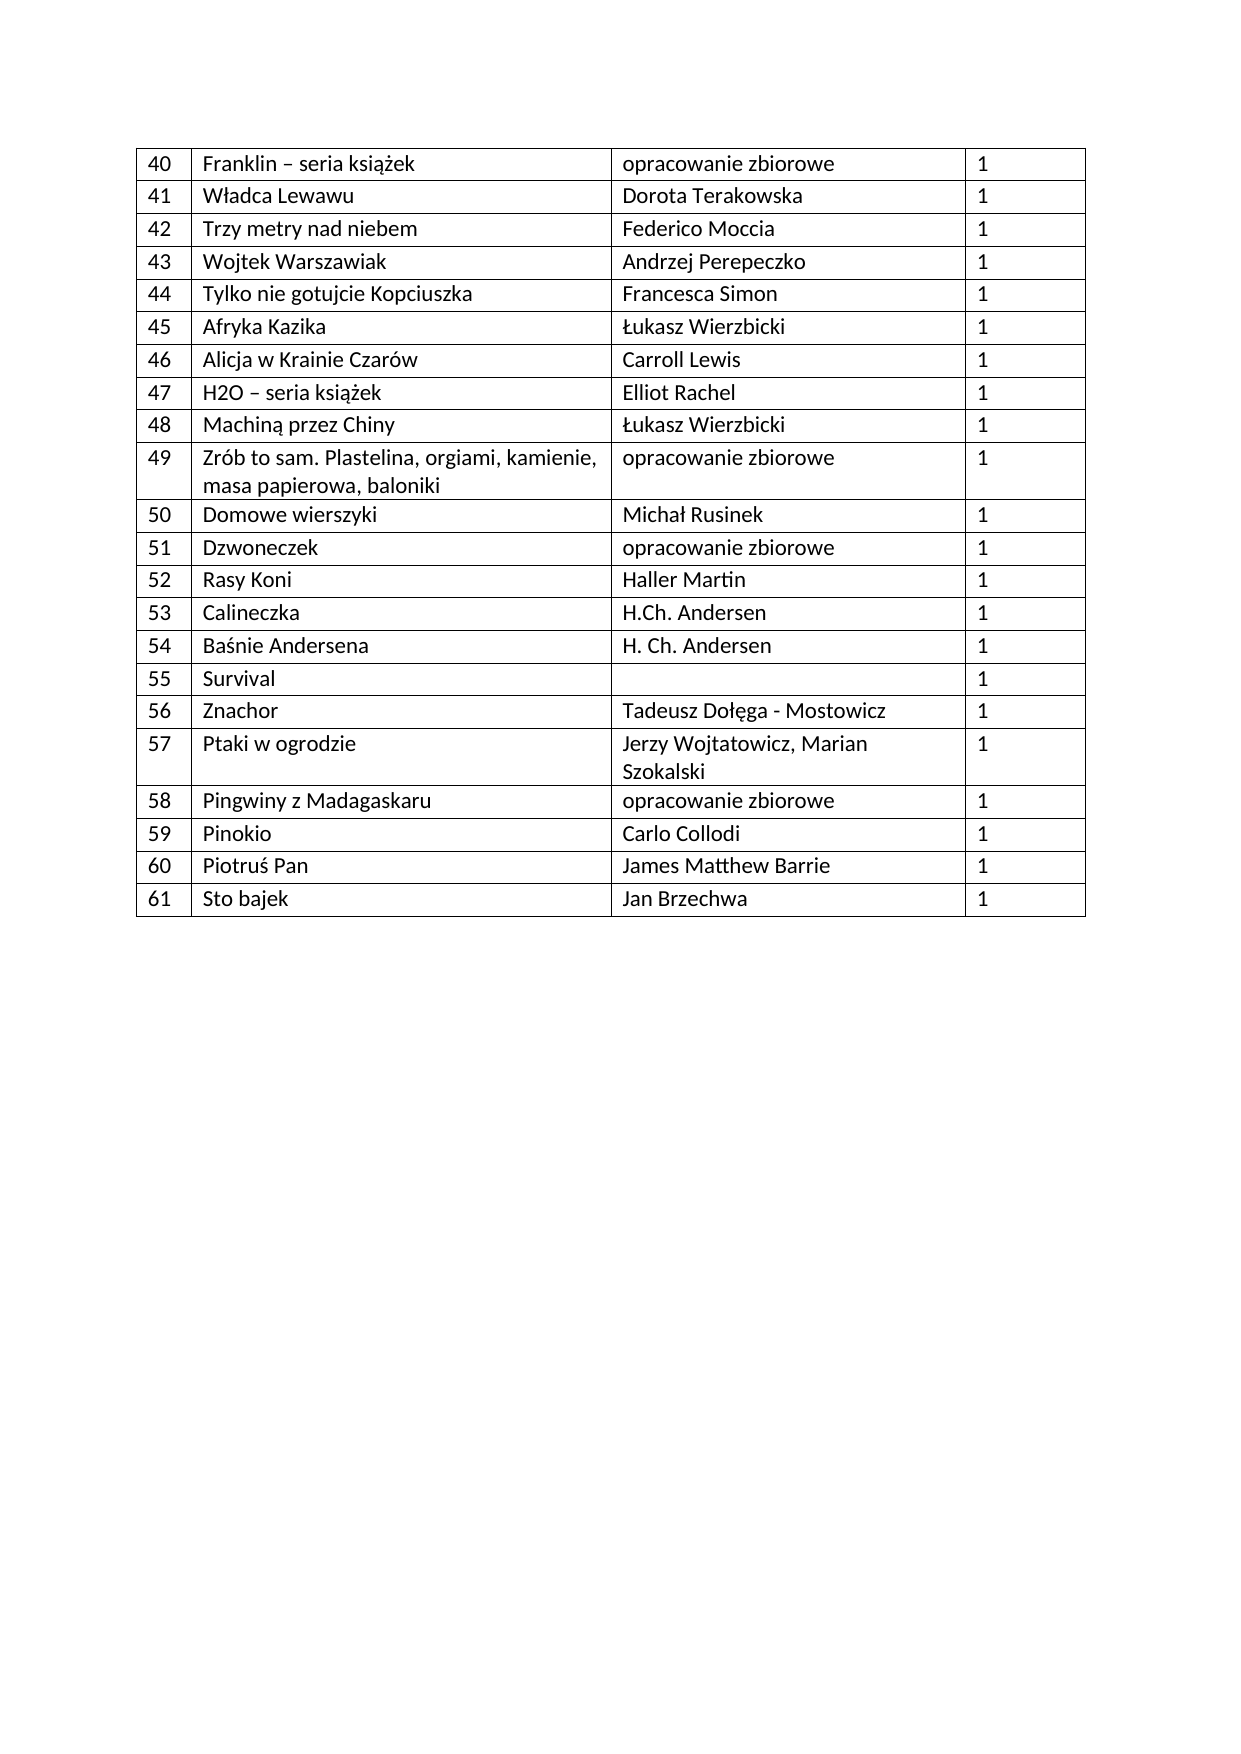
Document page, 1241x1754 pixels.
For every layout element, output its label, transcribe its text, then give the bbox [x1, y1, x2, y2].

table_cell 1 [966, 566, 1085, 597]
table_cell Elliot Rachel [612, 378, 965, 409]
table_cell Pinokio [192, 819, 611, 851]
table_cell 50 [137, 500, 191, 532]
table_cell 1 [966, 312, 1085, 344]
table_cell Znachor [192, 696, 611, 728]
table_cell Survival [192, 664, 611, 695]
table_cell 1 [966, 500, 1085, 532]
table_cell 57 [137, 729, 191, 785]
table_cell 1 [966, 345, 1085, 377]
table_cell Tylko nie gotujcie Kopciuszka [192, 280, 611, 311]
table_cell Pingwiny z Madagaskaru [192, 786, 611, 818]
table_cell Alicja w Krainie Czarów [192, 345, 611, 377]
table_cell 60 [137, 852, 191, 883]
table_cell 51 [137, 533, 191, 564]
table_cell 1 [966, 729, 1085, 785]
table_cell Rasy Koni [192, 566, 611, 597]
table_cell Władca Lewawu [192, 181, 611, 213]
table_cell Andrzej Perepeczko [612, 247, 965, 278]
table_cell 1 [966, 819, 1085, 851]
table_cell Machiną przez Chiny [192, 410, 611, 442]
table_cell opracowanie zbiorowe [612, 786, 965, 818]
table_cell 1 [966, 247, 1085, 278]
table_cell Federico Moccia [612, 214, 965, 246]
table_cell Carroll Lewis [612, 345, 965, 377]
table_cell Jerzy Wojtatowicz, Marian Szokalski [612, 729, 965, 785]
table_cell Dorota Terakowska [612, 181, 965, 213]
table_cell Łukasz Wierzbicki [612, 312, 965, 344]
table_cell 1 [966, 410, 1085, 442]
table_cell 53 [137, 598, 191, 630]
table_cell 1 [966, 214, 1085, 246]
table_cell H. Ch. Andersen [612, 631, 965, 663]
table_cell 1 [966, 664, 1085, 695]
table_cell 55 [137, 664, 191, 695]
table_cell 43 [137, 247, 191, 278]
table_cell 1 [966, 884, 1085, 916]
table_cell 42 [137, 214, 191, 246]
table_cell 44 [137, 280, 191, 311]
table_cell Łukasz Wierzbicki [612, 410, 965, 442]
table_cell 49 [137, 443, 191, 499]
table_cell 1 [966, 280, 1085, 311]
table_cell Carlo Collodi [612, 819, 965, 851]
table_cell opracowanie zbiorowe [612, 533, 965, 564]
table_cell Domowe wierszyki [192, 500, 611, 532]
table_cell Haller Martin [612, 566, 965, 597]
table_cell 59 [137, 819, 191, 851]
table_cell 56 [137, 696, 191, 728]
table_cell 47 [137, 378, 191, 409]
table_cell Michał Rusinek [612, 500, 965, 532]
table_cell 46 [137, 345, 191, 377]
table_cell 45 [137, 312, 191, 344]
table_cell Calineczka [192, 598, 611, 630]
table_cell James Matthew Barrie [612, 852, 965, 883]
table_cell 1 [966, 443, 1085, 499]
table_cell 41 [137, 181, 191, 213]
table_cell Franklin – seria książek [192, 149, 611, 180]
table_cell 1 [966, 378, 1085, 409]
table_cell 1 [966, 696, 1085, 728]
table_cell 1 [966, 181, 1085, 213]
table_cell 1 [966, 598, 1085, 630]
table_cell Dzwoneczek [192, 533, 611, 564]
table_cell Trzy metry nad niebem [192, 214, 611, 246]
table_cell Tadeusz Dołęga - Mostowicz [612, 696, 965, 728]
table_cell 1 [966, 533, 1085, 564]
table_cell 1 [966, 852, 1085, 883]
table_cell Zrób to sam. Plastelina, orgiami, kamienie, masa papierowa, baloniki [192, 443, 611, 499]
table_cell Wojtek Warszawiak [192, 247, 611, 278]
table_cell opracowanie zbiorowe [612, 443, 965, 499]
table_cell 48 [137, 410, 191, 442]
table_cell Afryka Kazika [192, 312, 611, 344]
table_cell Baśnie Andersena [192, 631, 611, 663]
table_cell H2O – seria książek [192, 378, 611, 409]
table_cell Ptaki w ogrodzie [192, 729, 611, 785]
table_cell Francesca Simon [612, 280, 965, 311]
table_cell H.Ch. Andersen [612, 598, 965, 630]
table_cell 40 [137, 149, 191, 180]
table_cell 52 [137, 566, 191, 597]
table_cell Piotruś Pan [192, 852, 611, 883]
table_cell 58 [137, 786, 191, 818]
table_cell 1 [966, 631, 1085, 663]
table_cell 61 [137, 884, 191, 916]
table_cell 1 [966, 149, 1085, 180]
table_cell opracowanie zbiorowe [612, 149, 965, 180]
table_cell 1 [966, 786, 1085, 818]
table_cell [612, 664, 965, 695]
table_cell Sto bajek [192, 884, 611, 916]
table_cell 54 [137, 631, 191, 663]
table_cell Jan Brzechwa [612, 884, 965, 916]
